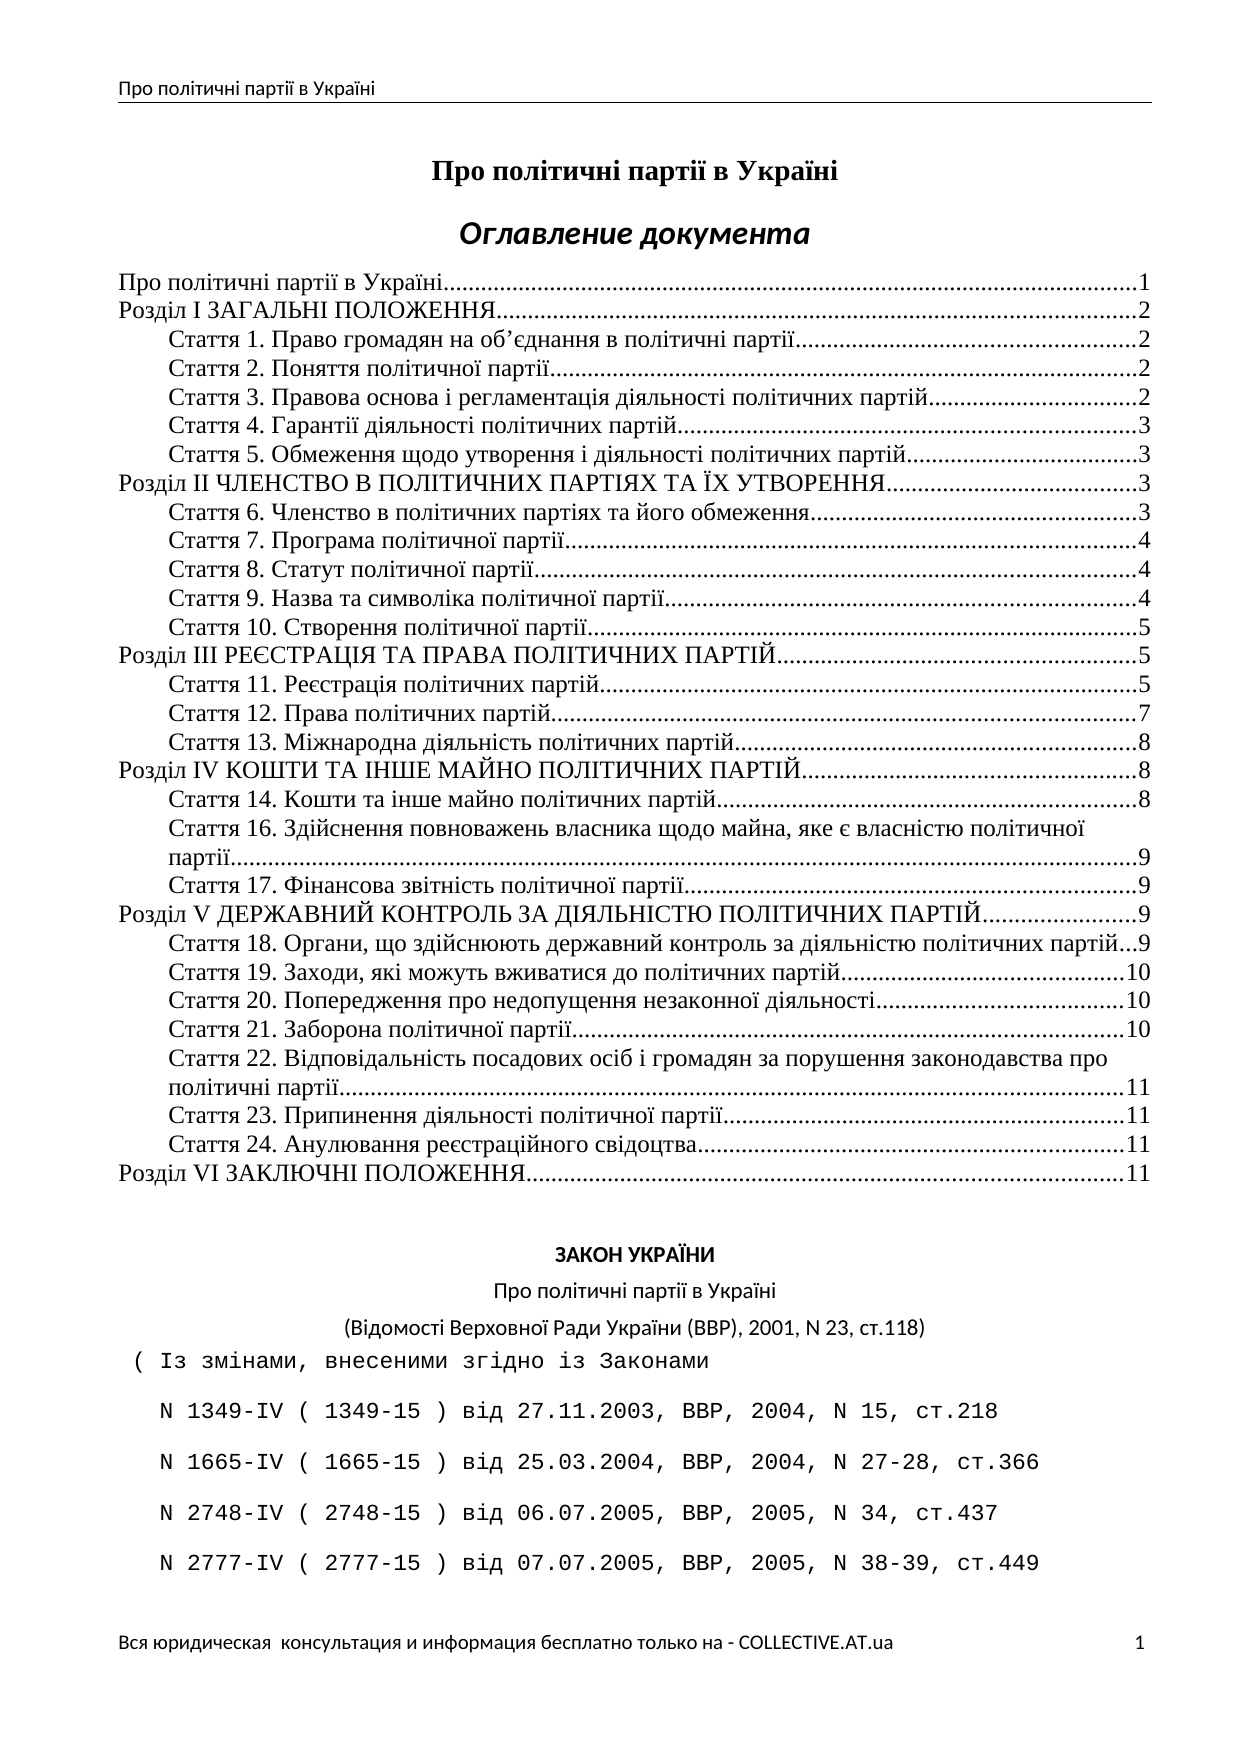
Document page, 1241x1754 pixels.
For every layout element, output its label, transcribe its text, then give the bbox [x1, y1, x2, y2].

text Стаття 19. Заходи, які можуть вживатися до політичних партій 10 [168, 957, 1152, 986]
text Стаття 2. Поняття політичної партії 2 [168, 353, 1152, 382]
text Стаття 7. Програма політичної партії 4 [168, 526, 1152, 554]
text Розділ VI ЗАКЛЮЧНІ ПОЛОЖЕННЯ 11 [118, 1158, 1152, 1187]
text ( Із змінами, внесеними згідно із Законами [118, 1349, 1152, 1375]
text Стаття 18. Органи, що здійснюють державний контроль за діяльністю політичних партій 9 [168, 928, 1152, 957]
text Розділ III РЕЄСТРАЦІЯ ТА ПРАВА ПОЛІТИЧНИХ ПАРТІЙ 5 [118, 641, 1152, 669]
text N 1665-IV ( 1665-15 ) від 25.03.2004, ВВР, 2004, N 27-28, ст.366 [118, 1450, 1152, 1476]
text Розділ V ДЕРЖАВНИЙ КОНТРОЛЬ ЗА ДІЯЛЬНІСТЮ ПОЛІТИЧНИХ ПАРТІЙ 9 [118, 899, 1152, 928]
text Стаття 23. Припинення діяльності політичної партії 11 [168, 1101, 1152, 1129]
text ЗАКОН УКРАЇНИ [118, 1240, 1152, 1268]
text Стаття 13. Міжнародна діяльність політичних партій 8 [168, 727, 1152, 756]
text Стаття 3. Правова основа і регламентація діяльності політичних партій 2 [168, 382, 1152, 411]
text Стаття 12. Права політичних партій 7 [168, 698, 1152, 727]
text Стаття 1. Право громадян на об’єднання в політичні партії 2 [168, 324, 1152, 353]
text Стаття 6. Членство в політичних партіях та його обмеження 3 [168, 497, 1152, 526]
text Розділ I ЗАГАЛЬНІ ПОЛОЖЕННЯ 2 [118, 296, 1152, 324]
text Стаття 21. Заборона політичної партії 10 [168, 1014, 1152, 1043]
text Стаття 11. Реєстрація політичних партій 5 [168, 669, 1152, 698]
text Стаття 24. Анулювання реєстраційного свідоцтва 11 [168, 1129, 1152, 1158]
text N 1349-IV ( 1349-15 ) від 27.11.2003, ВВР, 2004, N 15, ст.218 [118, 1399, 1152, 1426]
text Стаття 10. Створення політичної партії 5 [168, 612, 1152, 641]
text Стаття 8. Статут політичної партії 4 [168, 554, 1152, 583]
text Стаття 22. Відповідальність посадових осіб і громадян за порушення законодавства про політичні партії 11 [168, 1043, 1152, 1101]
text Розділ IV КОШТИ ТА ІНШЕ МАЙНО ПОЛІТИЧНИХ ПАРТІЙ 8 [118, 756, 1152, 784]
text Оглавление документа [222, 212, 1047, 252]
text Розділ II ЧЛЕНСТВО В ПОЛІТИЧНИХ ПАРТІЯХ ТА ЇХ УТВОРЕННЯ 3 [118, 468, 1152, 497]
text Стаття 14. Кошти та інше майно політичних партій 8 [168, 784, 1152, 813]
text Стаття 4. Гарантії діяльності політичних партій 3 [168, 411, 1152, 439]
text (Відомості Верховної Ради України (ВВР), 2001, N 23, ст.118) [118, 1313, 1152, 1341]
text Стаття 20. Попередження про недопущення незаконної діяльності 10 [168, 986, 1152, 1014]
text N 2777-IV ( 2777-15 ) від 07.07.2005, ВВР, 2005, N 38-39, ст.449 [118, 1551, 1152, 1577]
text Стаття 17. Фінансова звітність політичної партії 9 [168, 871, 1152, 899]
text Про політичні партії в Україні [118, 1276, 1152, 1304]
text Стаття 9. Назва та символіка політичної партії 4 [168, 583, 1152, 612]
text Стаття 16. Здійснення повноважень власника щодо майна, яке є власністю політичної партії 9 [168, 813, 1152, 871]
subtitle Про політичні партії в Україні [222, 153, 1047, 187]
text Про політичні партії в Україні 1 [118, 267, 1152, 296]
text N 2748-IV ( 2748-15 ) від 06.07.2005, ВВР, 2005, N 34, ст.437 [118, 1501, 1152, 1527]
text Стаття 5. Обмеження щодо утворення і діяльності політичних партій 3 [168, 439, 1152, 468]
